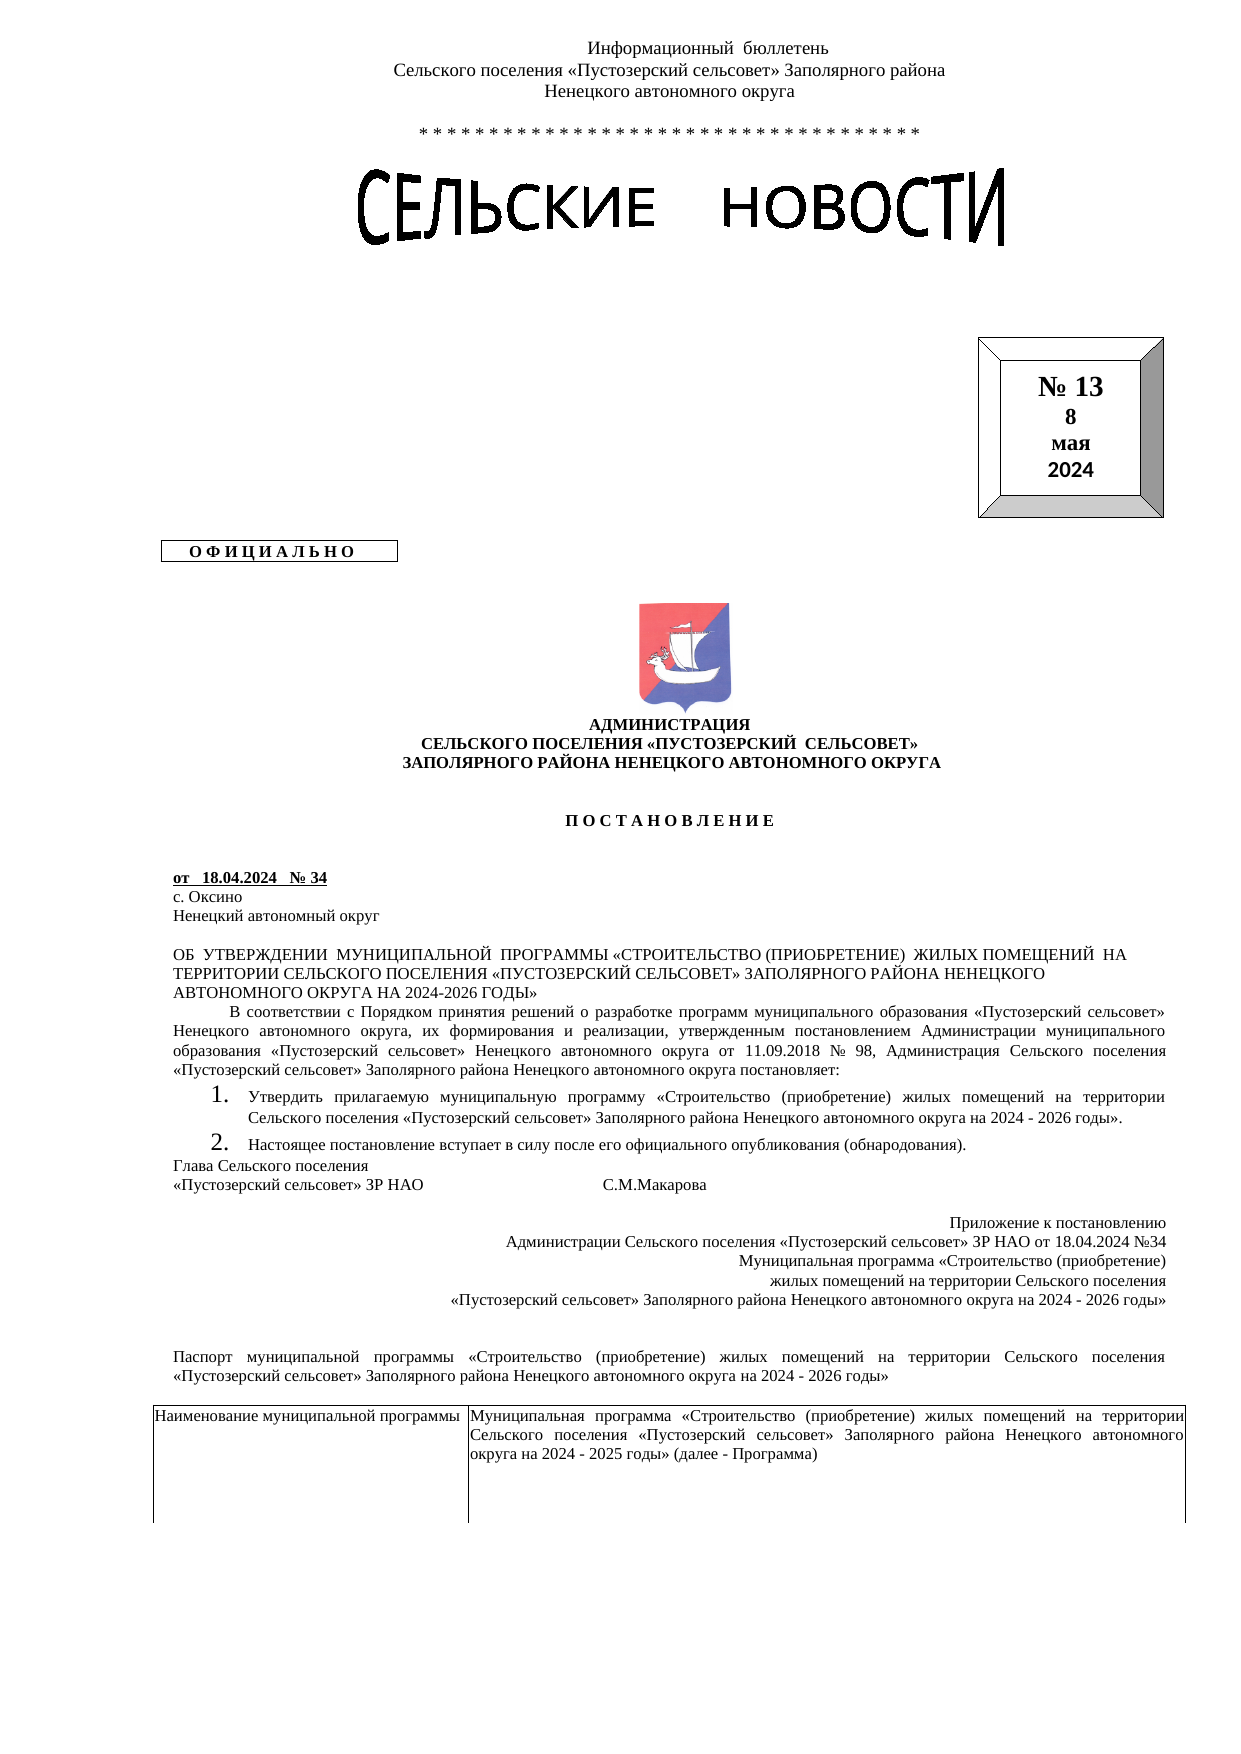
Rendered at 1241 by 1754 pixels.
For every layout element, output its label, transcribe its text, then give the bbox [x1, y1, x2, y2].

list Утвердить прилагаемую муниципальную программу «Строительство (приобретение) жилых помещений на территории Сельского поселения «Пустозерский сельсовет» Заполярного района Ненецкого автономного округа на 2024 - 2026 годы». [210, 1079, 1166, 1127]
text Паспорт муниципальной программы «Строительство (приобретение) жилых помещений на территории Сельского поселения «Пустозерский сельсовет» Заполярного района Ненецкого автономного округа на 2024 - 2026 годы» [173, 1347, 1166, 1385]
picture [639, 603, 734, 715]
text жилых помещений на территории Сельского поселения [173, 1270, 1166, 1289]
text Ненецкого автономного округа [173, 80, 1166, 102]
text от 18.04.2024 № 34 [173, 868, 1166, 887]
text «Пустозерский сельсовет» Заполярного района Ненецкого автономного округа на 2024 - 2026 годы» [173, 1289, 1166, 1309]
table_header Муниципальная программа «Строительство (приобретение) жилых помещений на территории Сельского поселения «Пустозерский сельсовет» Заполярного района Ненецкого автономного округа на 2024 - 2025 годы» (далее - Программа) [469, 1406, 1185, 1522]
subtitle П О С Т А Н О В Л Е Н И Е [173, 810, 1166, 829]
text Администрации Сельского поселения «Пустозерский сельсовет» ЗР НАО от 18.04.2024 №34 [173, 1232, 1166, 1251]
text Приложение к постановлению [173, 1213, 1166, 1232]
text Сельского поселения «Пустозерский сельсовет» Заполярного района [173, 59, 1166, 80]
title АДМИНИСТРАЦИЯ [173, 714, 1166, 734]
list Настоящее постановление вступает в силу после его официального опубликования (обнародования). [210, 1127, 1166, 1155]
table_header О Ф И Ц И А Л Ь Н О [162, 541, 397, 561]
table_header Наименование муниципальной программы [154, 1406, 468, 1522]
text Муниципальная программа «Строительство (приобретение) [173, 1251, 1166, 1270]
text Ненецкий автономный округ [173, 906, 1166, 925]
text с. Оксино [173, 887, 1166, 906]
text СЕЛЬСКОГО ПОСЕЛЕНИЯ «ПУСТОЗЕРСКИЙ СЕЛЬСОВЕТ» [173, 734, 1166, 753]
text Информационный бюллетень [173, 37, 1240, 59]
text * * * * * * * * * * * * * * * * * * * * * * * * * * * * * * * * * * * * [173, 123, 1166, 145]
text ЗАПОЛЯРНОГО РАЙОНА НЕНЕЦКОГО АВТОНОМНОГО ОКРУГА [173, 753, 1166, 772]
text «Пустозерский сельсовет» ЗР НАО С.М.Макарова [173, 1174, 1166, 1194]
text Глава Сельского поселения [173, 1155, 1166, 1174]
text ОБ УТВЕРЖДЕНИИ МУНИЦИПАЛЬНОЙ ПРОГРАММЫ «СТРОИТЕЛЬСТВО (ПРИОБРЕТЕНИЕ) ЖИЛЫХ ПОМЕЩЕНИЙ НА ТЕРРИТОРИИ СЕЛЬСКОГО ПОСЕЛЕНИЯ «ПУСТОЗЕРСКИЙ СЕЛЬСОВЕТ» ЗАПОЛЯРНОГО РАЙОНА НЕНЕЦКОГО АВТОНОМНОГО ОКРУГА НА 2024-2026 ГОДЫ» [173, 944, 1166, 1002]
text В соответствии с Порядком принятия решений о разработке программ муниципального образования «Пустозерский сельсовет» Ненецкого автономного округа, их формирования и реализации, утвержденным постановлением Администрации муниципального образования «Пустозерский сельсовет» Ненецкого автономного округа от 11.09.2018 № 98, Администрация Сельского поселения «Пустозерский сельсовет» Заполярного района Ненецкого автономного округа постановляет: [173, 1002, 1166, 1079]
